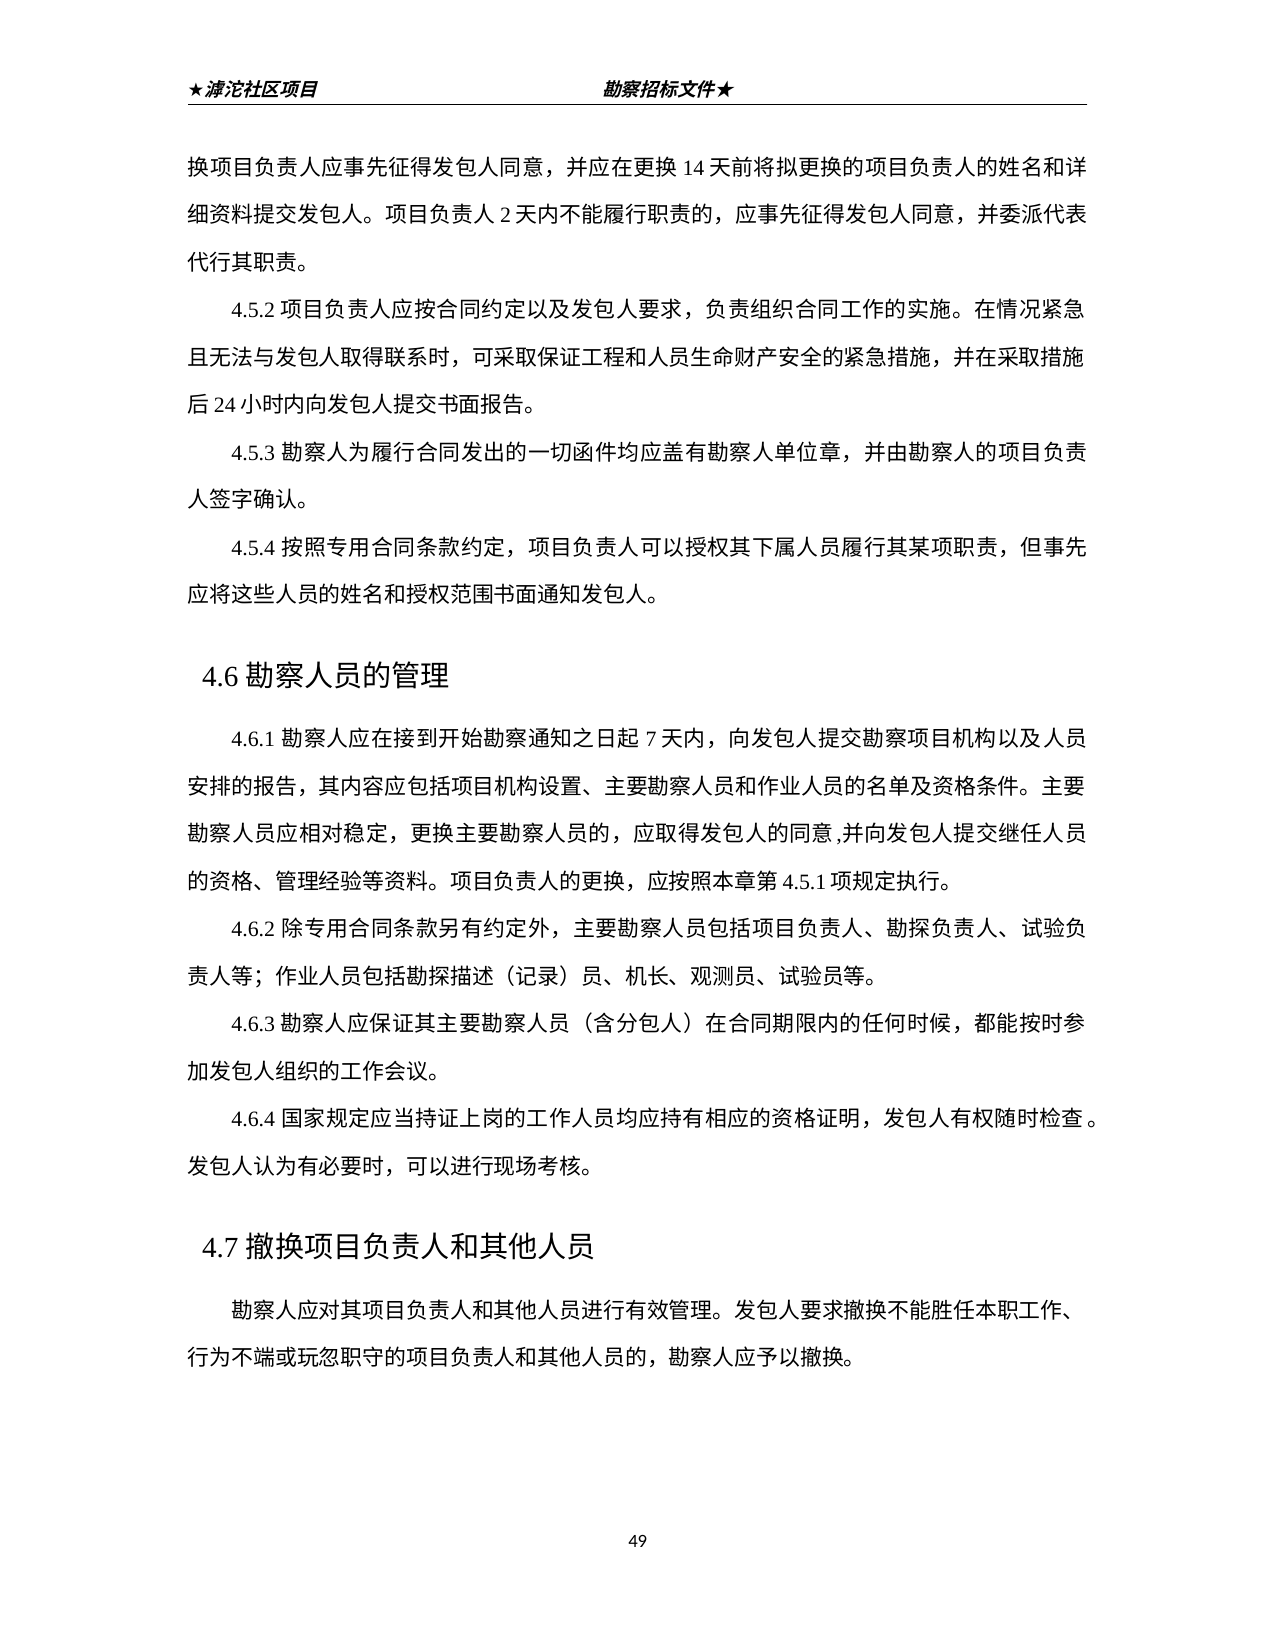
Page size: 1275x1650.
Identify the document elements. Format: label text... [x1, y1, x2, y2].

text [187, 150, 1087, 277]
subtitle 4.6 勘察人员的管理 [187, 652, 1087, 694]
text 4.5.4 按照专用合同条款约定，项目负责人可以授权其下属人员履行其某项职责，但事先应将这些人员的姓名和授权范围书面通知发包人。 [187, 530, 1087, 609]
text 4.6.4 国家规定应当持证上岗的工作人员均应持有相应的资格证明，发包人有权随时检查。发包人认为有必要时，可以进行现场考核。 [187, 1101, 1087, 1181]
subtitle 4.7 撤换项目负责人和其他人员 [187, 1223, 1087, 1266]
text 4.6.3勘察人应保证其主要勘察人员（含分包人）在合同期限内的任何时候，都能按时参加发包人组织的工作会议。 [187, 1006, 1087, 1086]
text 4.6.2 除专用合同条款另有约定外，主要勘察人员包括项目负责人、勘探负责人、试验负责人等；作业人员包括勘探描述（记录）员、机长、观测员、试验员等。 [187, 911, 1087, 991]
text 4.5.2项目负责人应按合同约定以及发包人要求，负责组织合同工作的实施。在情况紧急且无法与发包人取得联系时，可采取保证工程和人员生命财产安全的紧急措施，并在采取措施后24小时内向发包人提交书面报告。 [187, 292, 1087, 419]
text 4.5.3 勘察人为履行合同发出的一切函件均应盖有勘察人单位章，并由勘察人的项目负责人签字确认。 [187, 435, 1087, 514]
text 勘察人应对其项目负责人和其他人员进行有效管理。发包人要求撤换不能胜任本职工作、行为不端或玩忽职守的项目负责人和其他人员的，勘察人应予以撤换。 [187, 1293, 1087, 1372]
text 4.6.1 勘察人应在接到开始勘察通知之日起7天内，向发包人提交勘察项目机构以及人员安排的报告，其内容应包括项目机构设置、主要勘察人员和作业人员的名单及资格条件。主要勘察人员应相对稳定，更换主要勘察人员的，应取得发包人的同意,并向发包人提交继任人员的资格、管理经验等资料。项目负责人的更换，应按照本章第4.5.1项规定执行。 [187, 721, 1087, 896]
